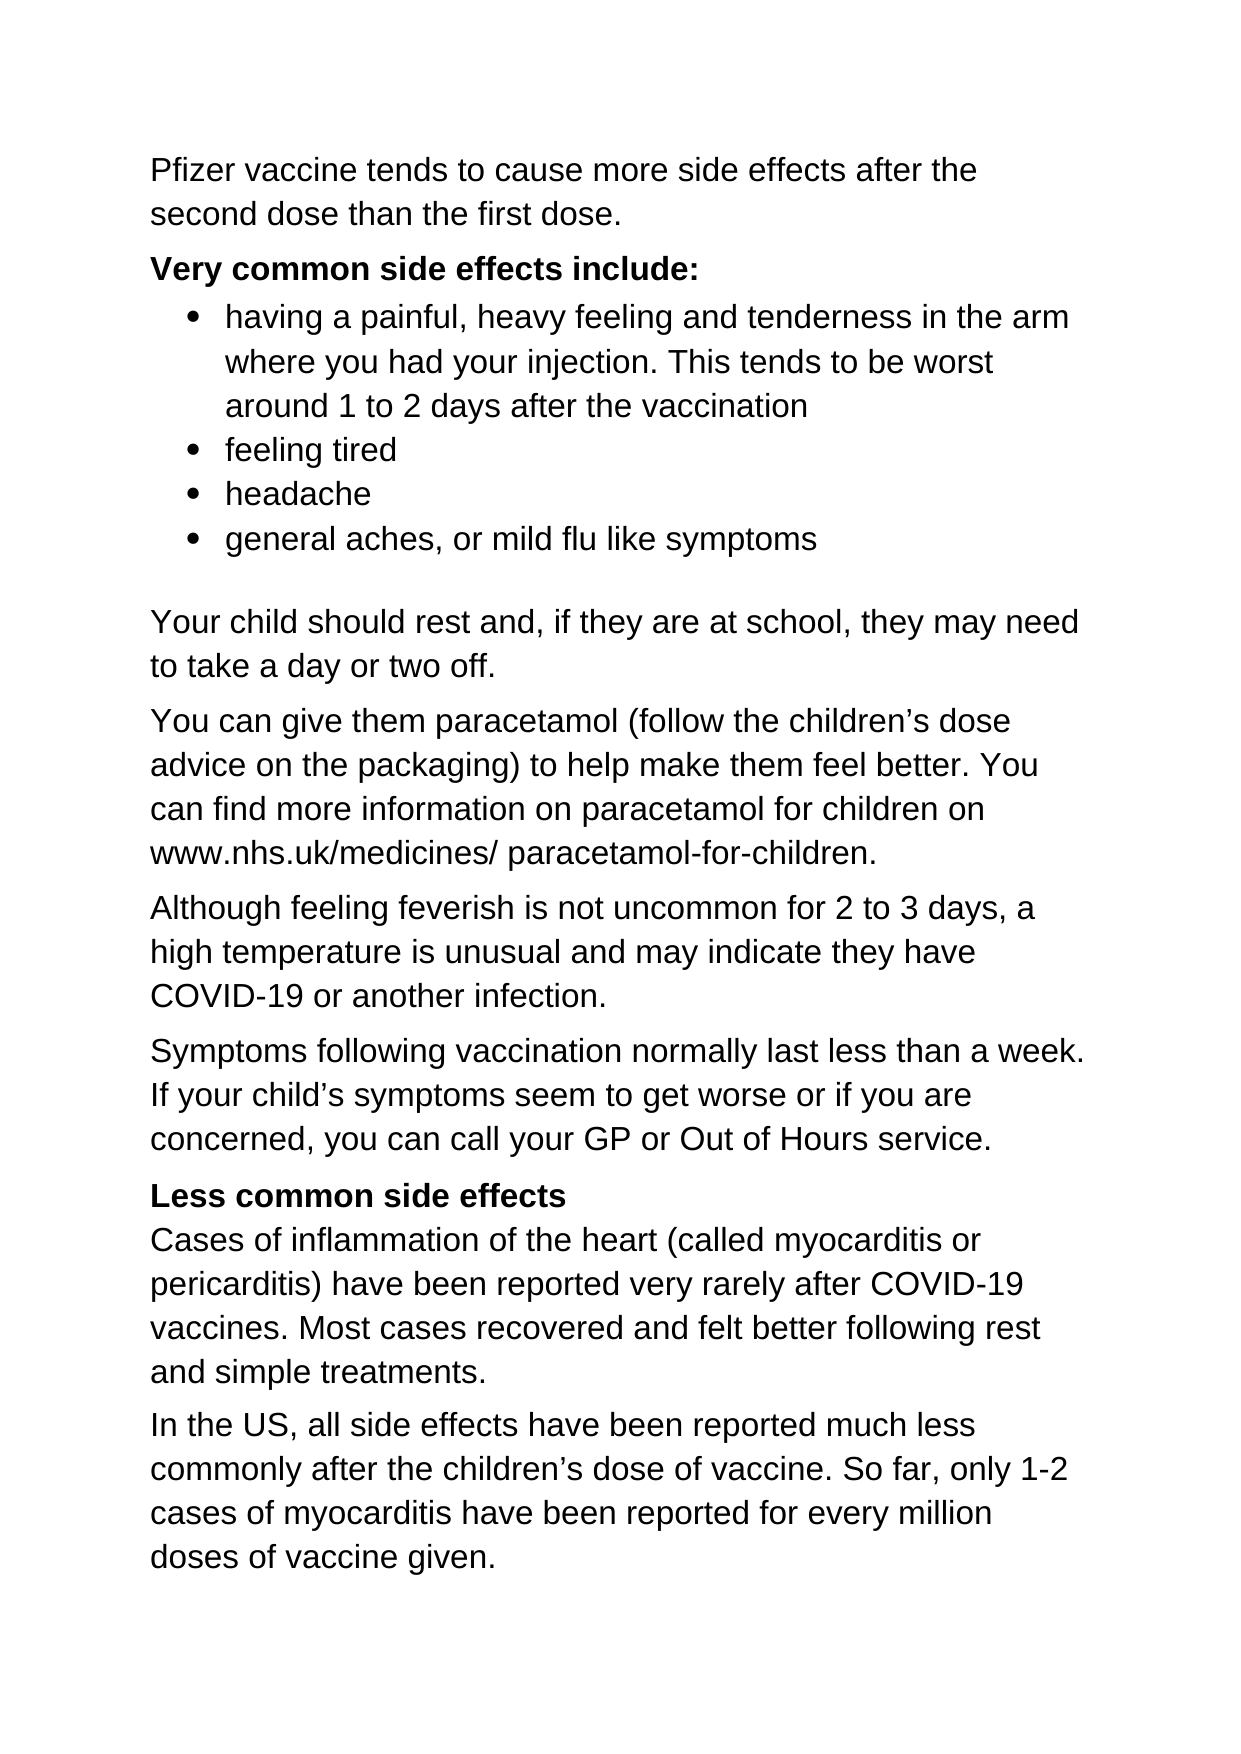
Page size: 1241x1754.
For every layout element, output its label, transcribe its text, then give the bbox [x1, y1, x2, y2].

text In the US, all side effects have been reported much less commonly after the children’s dose of vaccine. So far, only 1-2 cases of myocarditis have been reported for every million doses of vaccine given. [150, 1405, 1090, 1576]
text Cases of inflammation of the heart (called myocarditis or pericarditis) have been reported very rarely after COVID-19 vaccines. Most cases recovered and felt better following rest and simple treatments. [150, 1220, 1090, 1391]
text Symptoms following vaccination normally last less than a week. If your child’s symptoms seem to get worse or if you are concerned, you can call your GP or Out of Hours service. [150, 1031, 1090, 1157]
text Very common side effects include: [150, 249, 1090, 287]
text Your child should rest and, if they are at school, they may need to take a day or two off. [150, 602, 1090, 684]
subtitle Less common side effects [150, 1176, 1090, 1214]
text You can give them paracetamol (follow the children’s dose advice on the packaging) to help make them feel better. You can find more information on paracetamol for children on www.nhs.uk/medicines/ paracetamol-for-children. [150, 701, 1090, 872]
list general aches, or mild flu like symptoms [187, 519, 1090, 557]
list feeling tired [187, 430, 1090, 469]
list having a painful, heavy feeling and tenderness in the arm where you had your injection. This tends to be worst around 1 to 2 days after the vaccination [187, 298, 1090, 424]
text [150, 150, 1090, 233]
list headache [187, 474, 1090, 513]
text Although feeling feverish is not uncommon for 2 to 3 days, a high temperature is unusual and may indicate they have COVID-19 or another infection. [150, 888, 1090, 1014]
